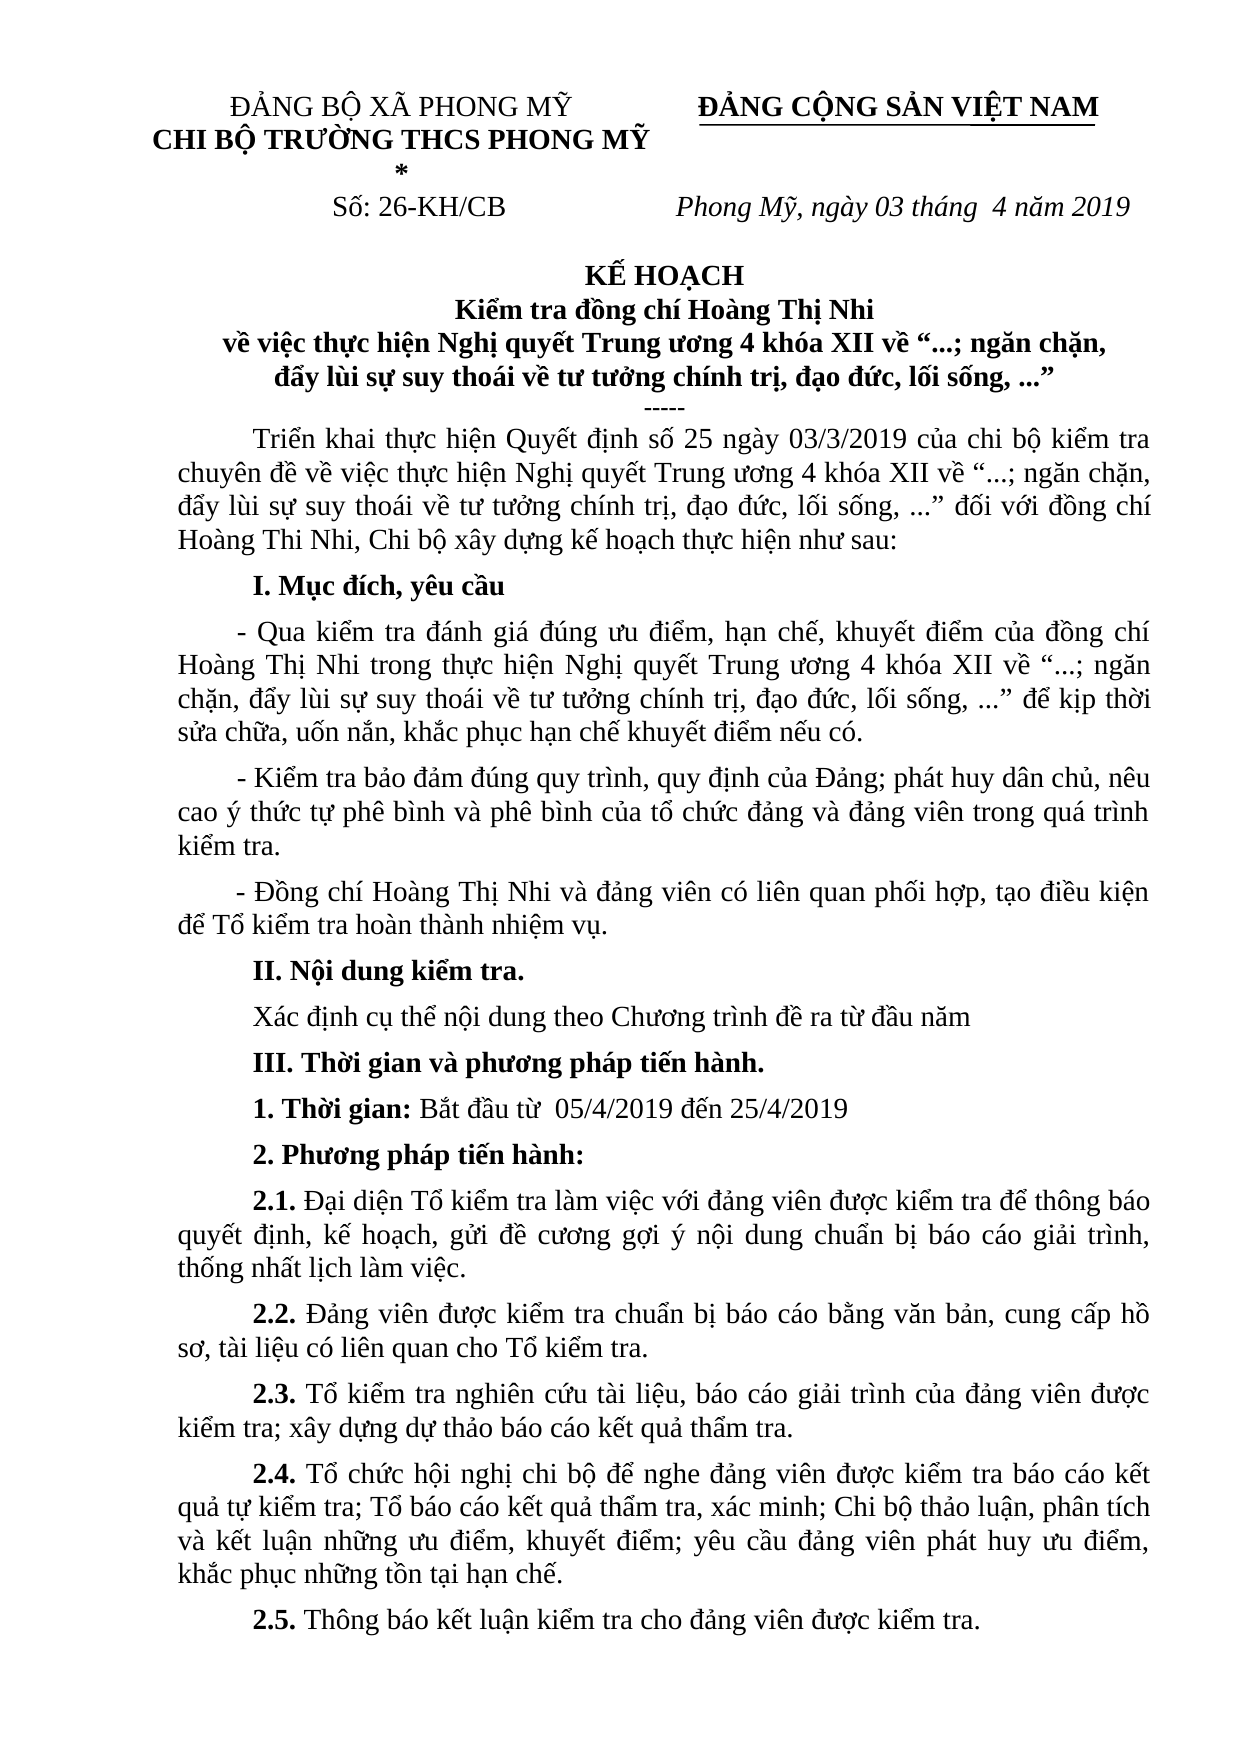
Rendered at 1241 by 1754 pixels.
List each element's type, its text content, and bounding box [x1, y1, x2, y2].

text 2.3. Tổ kiểm tra nghiên cứu tài liệu, báo cáo giải trình của đảng viên được kiểm tra; xây dựng dự thảo báo cáo kết quả thẩm tra. [177, 1376, 1152, 1443]
text ----- [177, 392, 1152, 421]
text Xác định cụ thể nội dung theo Chương trình đề ra từ đầu năm [177, 999, 1152, 1033]
subtitle I. Mục đích, yêu cầu [177, 568, 1152, 601]
subtitle Triển khai thực hiện Quyết định số 25 ngày 03/3/2019 của chi bộ kiểm tra chuyên đề về việc thực hiện Nghị quyết Trung ương 4 khóa XII về “...; ngăn chặn, đẩy lùi sự suy thoái về tư tưởng chính trị, đạo đức, lối sống, ...” đối với đồng chí Hoàng Thi Nhi, Chi bộ xây dựng kế hoạch thực hiện như sau: [177, 421, 1152, 555]
table_cell Phong Mỹ, ngày 03 tháng 4 năm 2019 [664, 122, 1152, 223]
table_header ĐẢNG BỘ XÃ PHONG MỸ [138, 89, 664, 122]
text về việc thực hiện Nghị quyết Trung ương 4 khóa XII về “...; ngăn chặn, [177, 325, 1152, 359]
text 2.5. Thông báo kết luận kiểm tra cho đảng viên được kiểm tra. [177, 1602, 1152, 1636]
text III. Thời gian và phương pháp tiến hành. [177, 1045, 1152, 1079]
table_header ĐẢNG CỘNG SẢN VIỆT NAM [664, 89, 1152, 122]
text - Qua kiểm tra đánh giá đúng ưu điểm, hạn chế, khuyết điểm của đồng chí Hoàng Thị Nhi trong thực hiện Nghị quyết Trung ương 4 khóa XII về “...; ngăn chặn, đẩy lùi sự suy thoái về tư tưởng chính trị, đạo đức, lối sống, ...” để kịp thời sửa chữa, uốn nắn, khắc phục hạn chế khuyết điểm nếu có. [177, 614, 1152, 748]
text 2.1. Đại diện Tổ kiểm tra làm việc với đảng viên được kiểm tra để thông báo quyết định, kế hoạch, gửi đề cương gợi ý nội dung chuẩn bị báo cáo giải trình, thống nhất lịch làm việc. [177, 1183, 1152, 1284]
text 2.2. Đảng viên được kiểm tra chuẩn bị báo cáo bằng văn bản, cung cấp hồ sơ, tài liệu có liên quan cho Tổ kiểm tra. [177, 1297, 1152, 1364]
text Kiểm tra đồng chí Hoàng Thị Nhi [177, 292, 1152, 325]
text - Đồng chí Hoàng Thị Nhi và đảng viên có liên quan phối hợp, tạo điều kiện để Tổ kiểm tra hoàn thành nhiệm vụ. [177, 874, 1152, 941]
text 2.4. Tổ chức hội nghị chi bộ để nghe đảng viên được kiểm tra báo cáo kết quả tự kiểm tra; Tổ báo cáo kết quả thẩm tra, xác minh; Chi bộ thảo luận, phân tích và kết luận những ưu điểm, khuyết điểm; yêu cầu đảng viên phát huy ưu điểm, khắc phục những tồn tại hạn chế. [177, 1456, 1152, 1590]
text KẾ HOẠCH [177, 258, 1152, 292]
table_cell CHI BỘ TRƯỜNG THCS PHONG MỸ * Số: 26-KH/CB [138, 122, 664, 223]
text - Kiểm tra bảo đảm đúng quy trình, quy định của Đảng; phát huy dân chủ, nêu cao ý thức tự phê bình và phê bình của tổ chức đảng và đảng viên trong quá trình kiểm tra. [177, 761, 1152, 861]
text II. Nội dung kiểm tra. [177, 953, 1152, 987]
text đẩy lùi sự suy thoái về tư tưởng chính trị, đạo đức, lối sống, ...” [177, 359, 1152, 392]
text 2. Phương pháp tiến hành: [177, 1137, 1152, 1171]
text 1. Thời gian: Bắt đầu từ 05/4/2019 đến 25/4/2019 [177, 1091, 1152, 1125]
